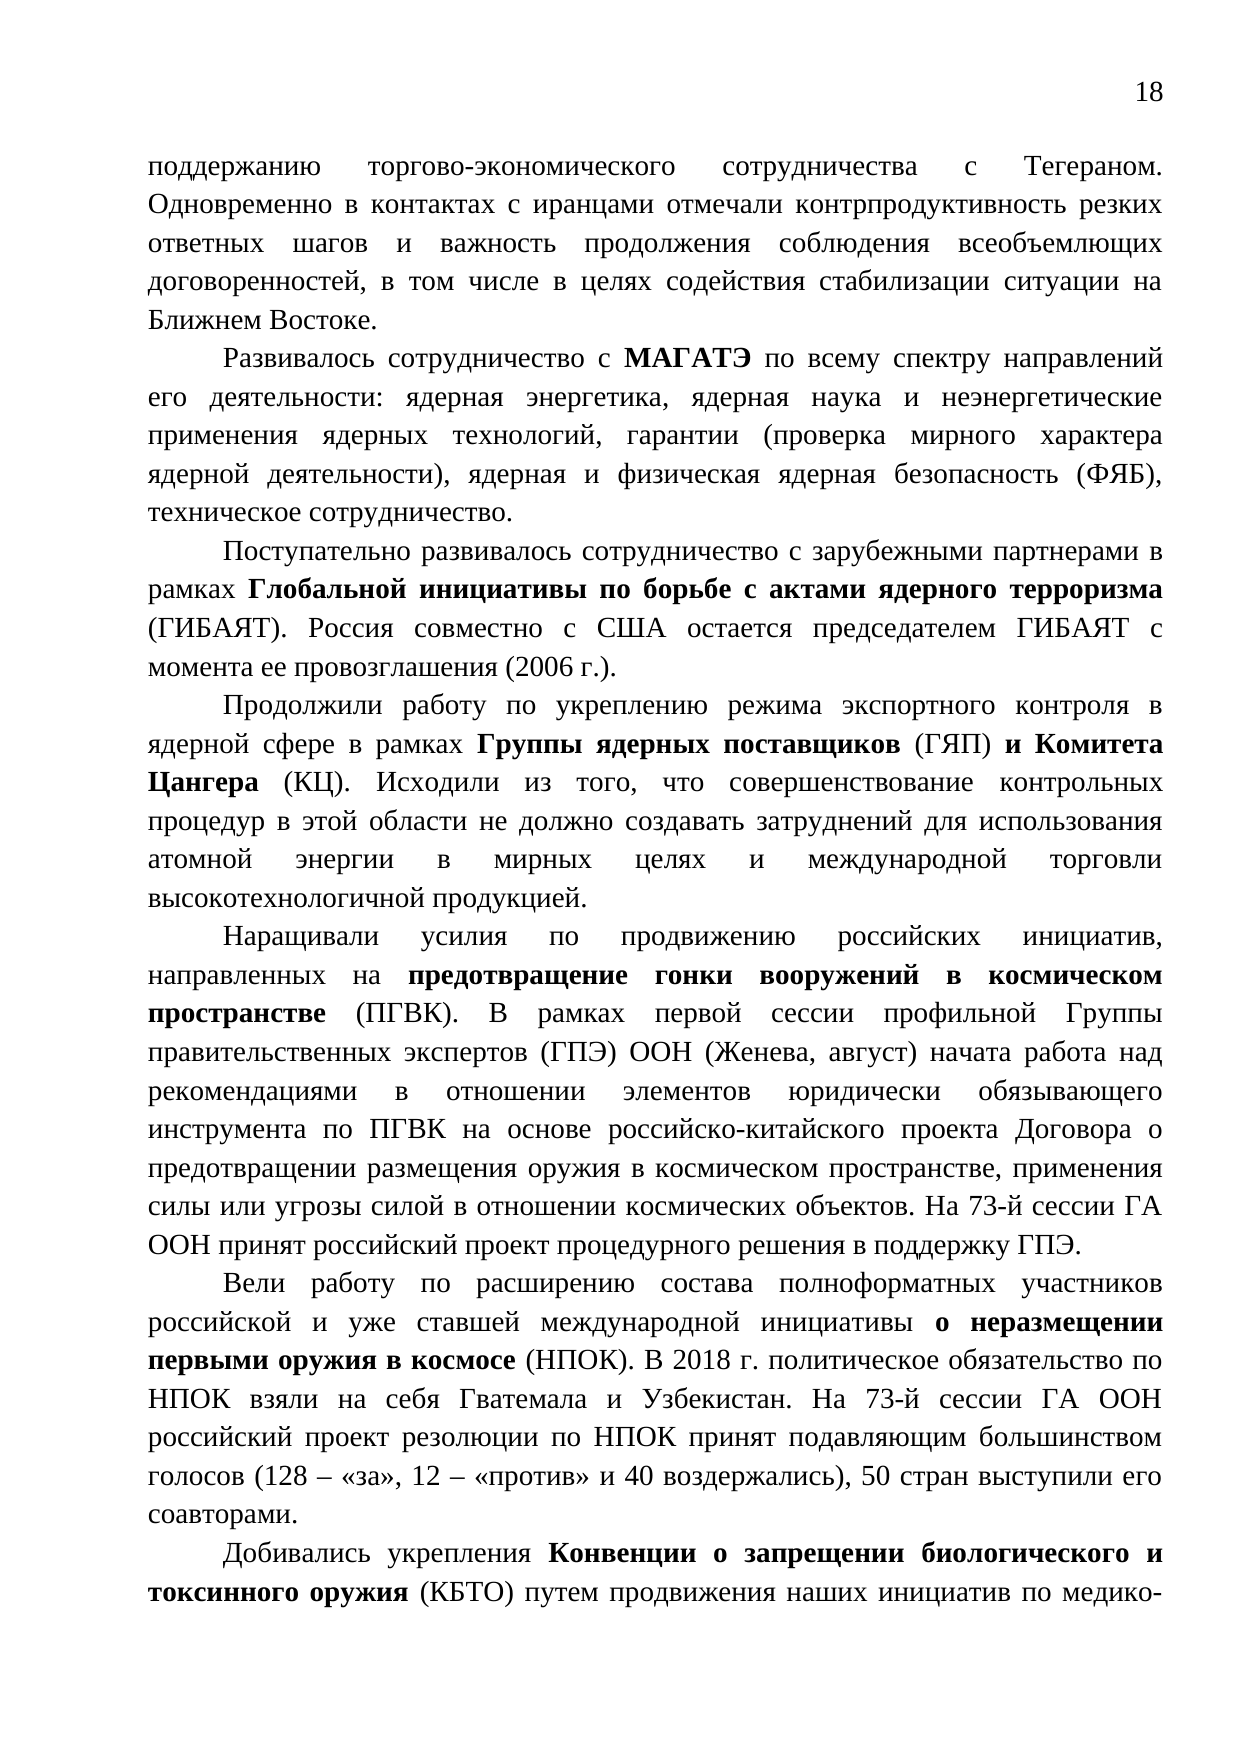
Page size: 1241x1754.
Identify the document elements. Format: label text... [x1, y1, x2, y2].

text Развивалось сотрудничество с МАГАТЭ по всему спектру направлений его деятельности: ядерная энергетика, ядерная наука и неэнергетические применения ядерных технологий, гарантии (проверка мирного характера ядерной деятельности), ядерная и физическая ядерная безопасность (ФЯБ), техническое сотрудничество. [148, 340, 1163, 528]
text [148, 1535, 1163, 1607]
text Поступательно развивалось сотрудничество с зарубежными партнерами в рамках Глобальной инициативы по борьбе с актами ядерного терроризма (ГИБАЯТ). Россия совместно с США остается председателем ГИБАЯТ с момента ее провозглашения (2006 г.). [148, 533, 1163, 682]
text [148, 148, 1163, 335]
text Наращивали усилия по продвижению российских инициатив, направленных на предотвращение гонки вооружений в космическом пространстве (ПГВК). В рамках первой сессии профильной Группы правительственных экспертов (ГПЭ) ООН (Женева, август) начата работа над рекомендациями в отношении элементов юридически обязывающего инструмента по ПГВК на основе российско-китайского проекта Договора о предотвращении размещения оружия в космическом пространстве, применения силы или угрозы силой в отношении космических объектов. На 73-й сессии ГА ООН принят российский проект процедурного решения в поддержку ГПЭ. [148, 918, 1163, 1260]
text Продолжили работу по укреплению режима экспортного контроля в ядерной сфере в рамках Группы ядерных поставщиков (ГЯП) и Комитета Цангера (КЦ). Исходили из того, что совершенствование контрольных процедур в этой области не должно создавать затруднений для использования атомной энергии в мирных целях и международной торговли высокотехнологичной продукцией. [148, 687, 1163, 913]
text Вели работу по расширению состава полноформатных участников российской и уже ставшей международной инициативы о неразмещении первыми оружия в космосе (НПОК). В 2018 г. политическое обязательство по НПОК взяли на себя Гватемала и Узбекистан. На 73-й сессии ГА ООН российский проект резолюции по НПОК принят подавляющим большинством голосов (128 – «за», 12 – «против» и 40 воздержались), 50 стран выступили его соавторами. [148, 1265, 1163, 1530]
